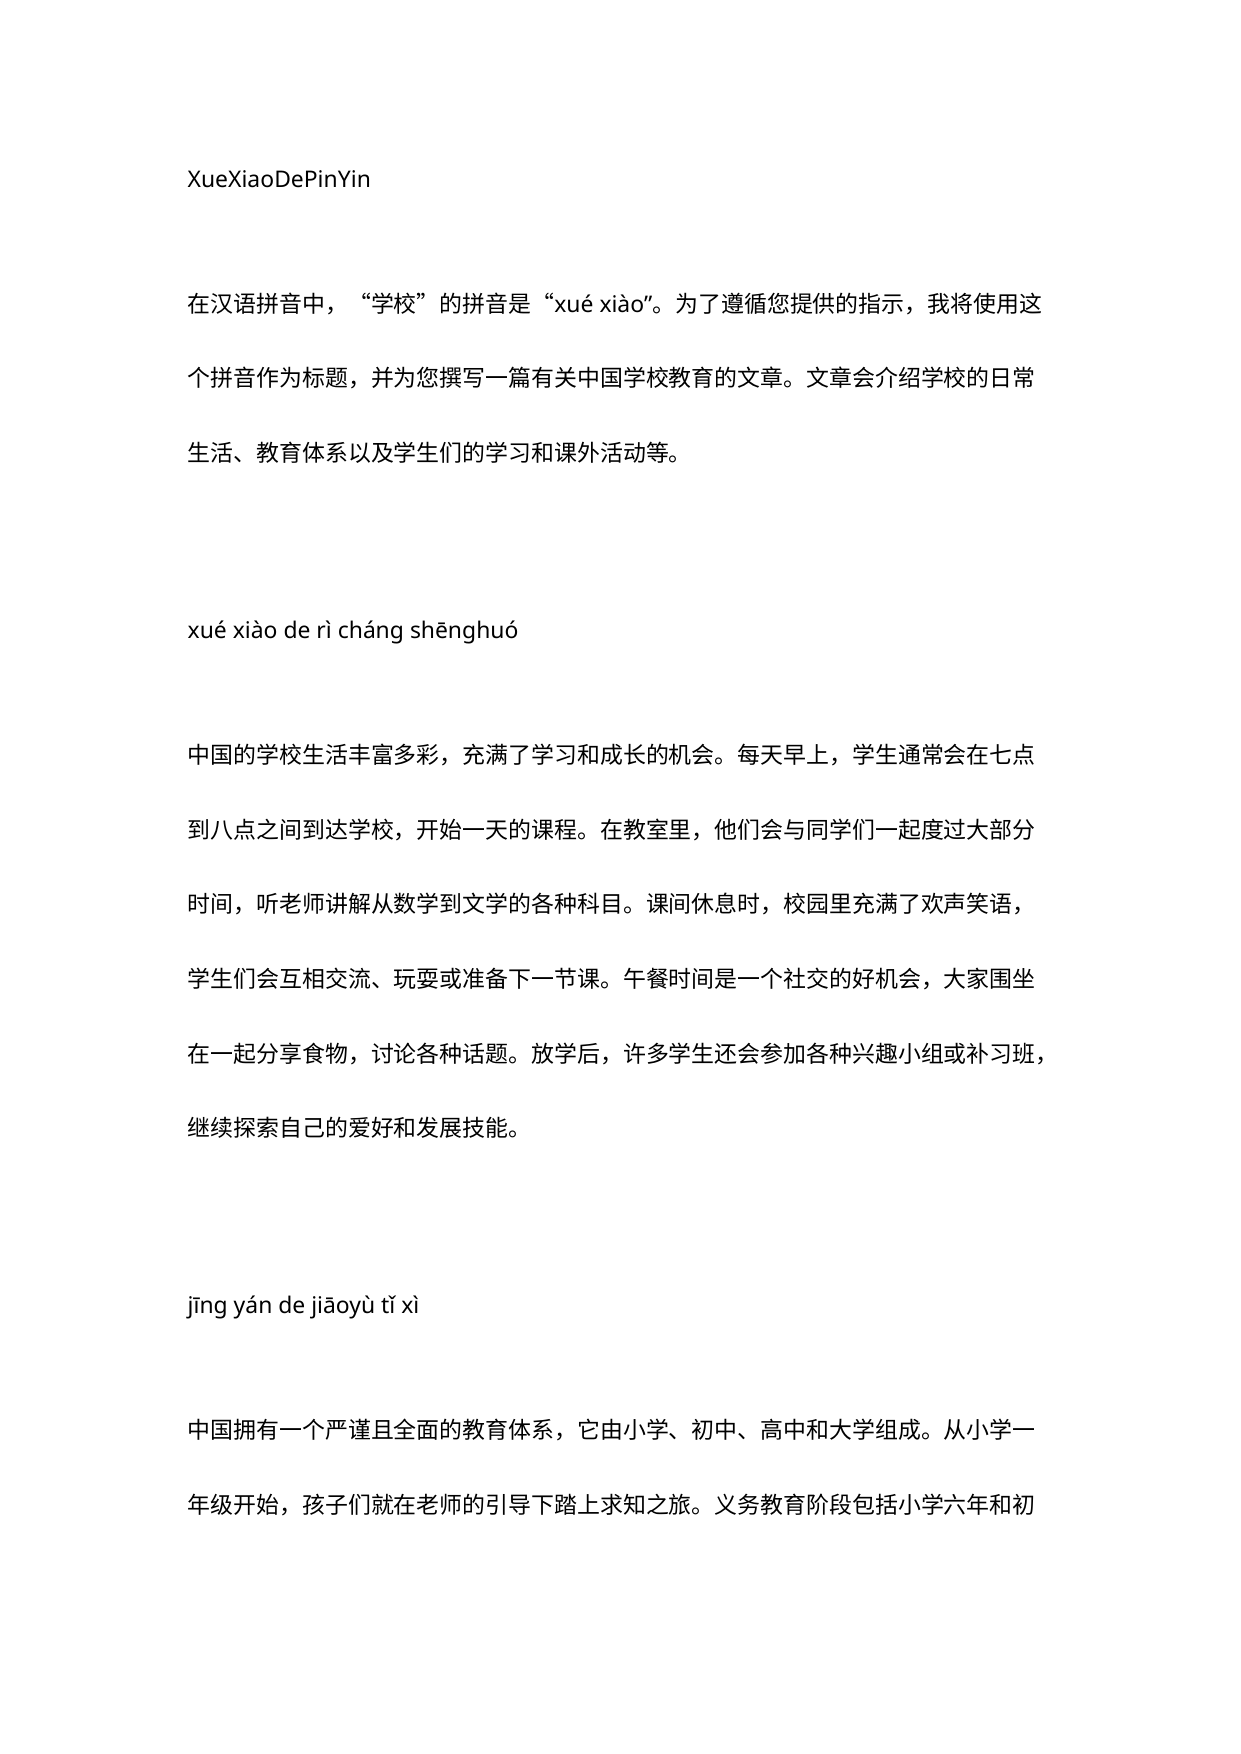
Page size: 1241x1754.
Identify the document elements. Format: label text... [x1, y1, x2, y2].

text 在汉语拼音中，“学校”的拼音是“xué xiào”。为了遵循您提供的指示，我将使用这个拼音作为标题，并为您撰写一篇有关中国学校教育的文章。文章会介绍学校的日常生活、教育体系以及学生们的学习和课外活动等。 [187, 270, 1053, 484]
text jīng yán de jiāoyù tǐ xì [187, 1289, 1053, 1321]
text xué xiào de rì cháng shēnghuó [187, 613, 1053, 646]
text 中国的学校生活丰富多彩，充满了学习和成长的机会。每天早上，学生通常会在七点到八点之间到达学校，开始一天的课程。在教室里，他们会与同学们一起度过大部分时间，听老师讲解从数学到文学的各种科目。课间休息时，校园里充满了欢声笑语，学生们会互相交流、玩耍或准备下一节课。午餐时间是一个社交的好机会，大家围坐在一起分享食物，讨论各种话题。放学后，许多学生还会参加各种兴趣小组或补习班，继续探索自己的爱好和发展技能。 [187, 721, 1053, 1159]
text XueXiaoDePinYin [187, 162, 1053, 194]
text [187, 1396, 1053, 1536]
